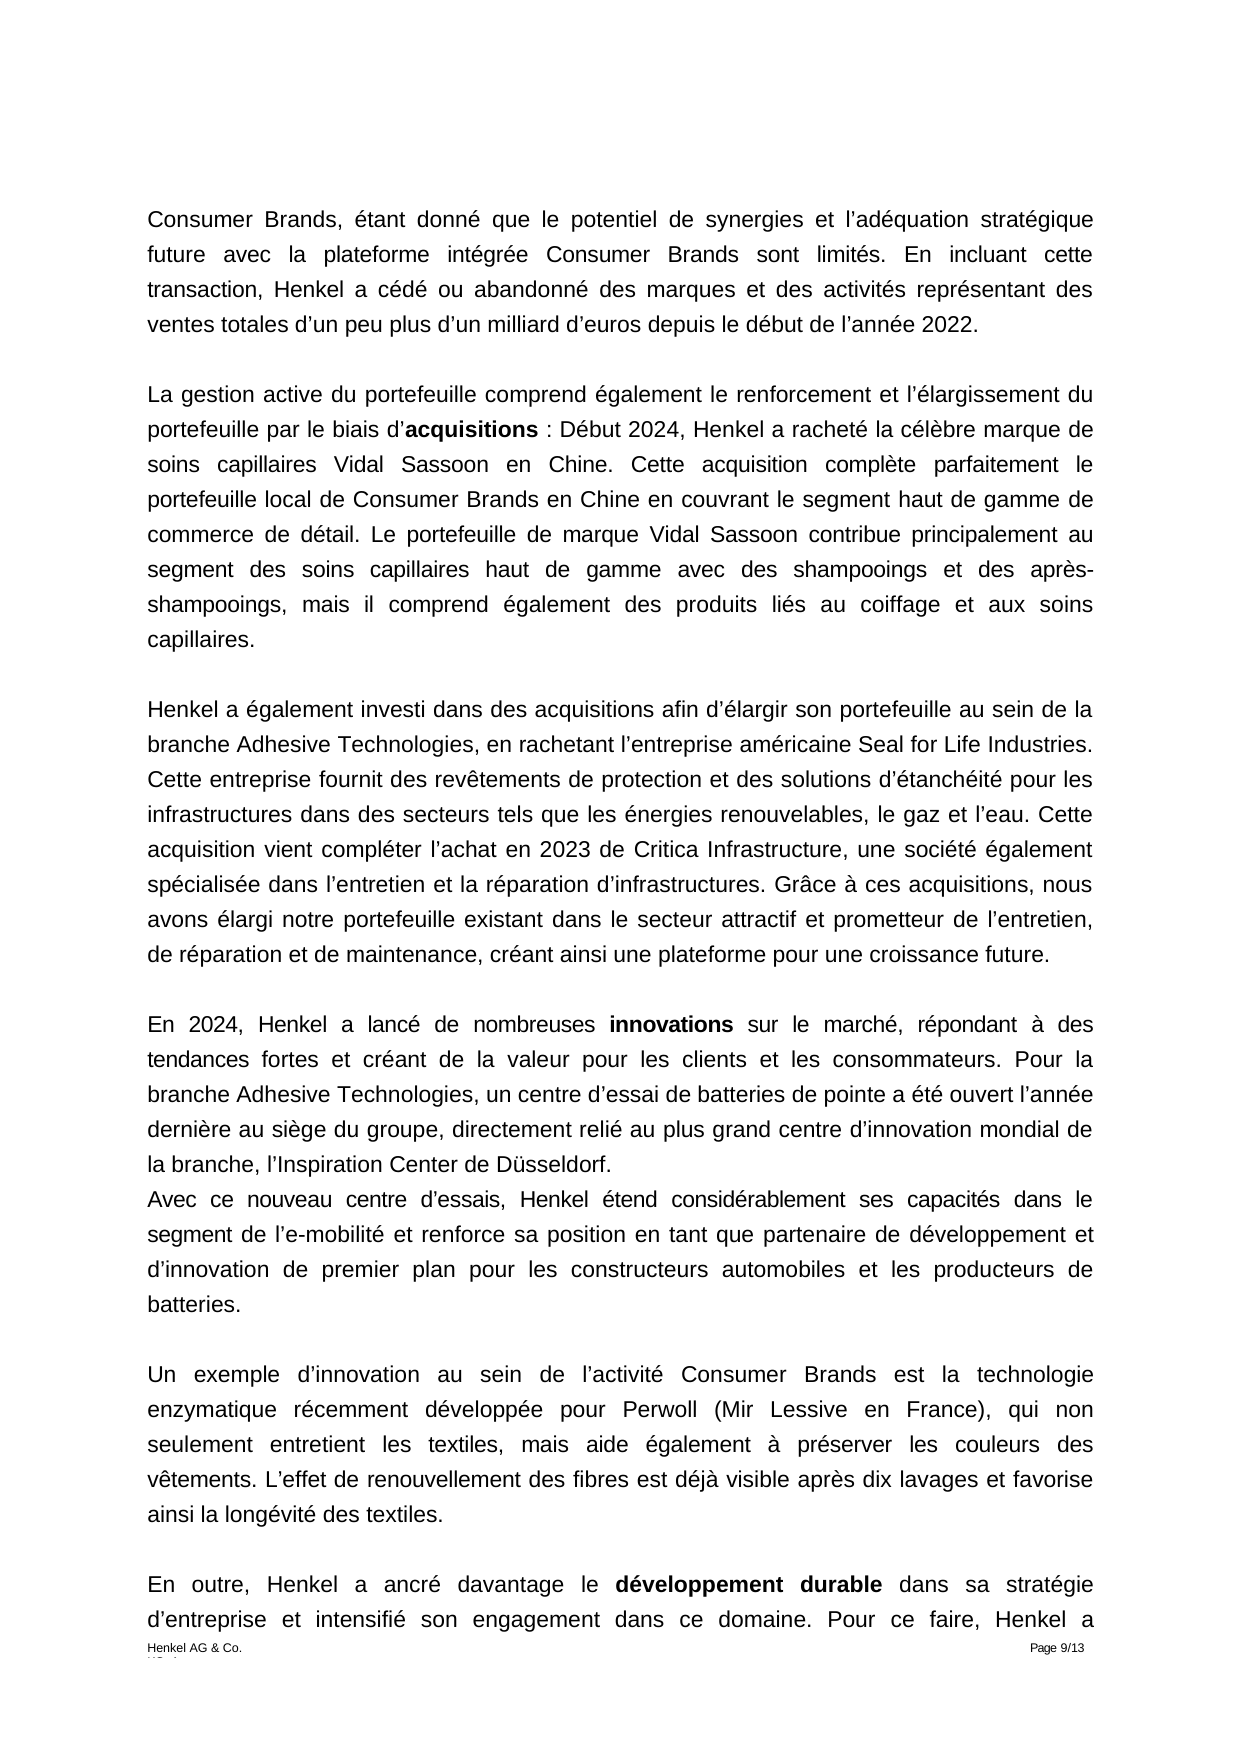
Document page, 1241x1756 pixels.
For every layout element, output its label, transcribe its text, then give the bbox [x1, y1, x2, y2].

text En 2024, Henkel a lancé de nombreuses innovations sur le marché, répondant à des tendances fortes et créant de la valeur pour les clients et les consommateurs. Pour la branche Adhesive Technologies, un centre d’essai de batteries de pointe a été ouvert l’année dernière au siège du groupe, directement relié au plus grand centre d’innovation mondial de la branche, l’Inspiration Center de Düsseldorf. [147, 1011, 1094, 1177]
text Henkel a également investi dans des acquisitions afin d’élargir son portefeuille au sein de la branche Adhesive Technologies, en rachetant l’entreprise américaine Seal for Life Industries. Cette entreprise fournit des revêtements de protection et des solutions d’étanchéité pour les infrastructures dans des secteurs tels que les énergies renouvelables, le gaz et l’eau. Cette acquisition vient compléter l’achat en 2023 de Critica Infrastructure, une société également spécialisée dans l’entretien et la réparation d’infrastructures. Grâce à ces acquisitions, nous avons élargi notre portefeuille existant dans le secteur attractif et prometteur de l’entretien, de réparation et de maintenance, créant ainsi une plateforme pour une croissance future. [147, 696, 1094, 967]
text Consumer Brands, étant donné que le potentiel de synergies et l’adéquation stratégique future avec la plateforme intégrée Consumer Brands sont limités. En incluant cette transaction, Henkel a cédé ou abandonné des marques et des activités représentant des ventes totales d’un peu plus d’un milliard d’euros depuis le début de l’année 2022. [147, 206, 1094, 337]
text Un exemple d’innovation au sein de l’activité Consumer Brands est la technologie enzymatique récemment développée pour Perwoll (Mir Lessive en France), qui non seulement entretient les textiles, mais aide également à préserver les couleurs des vêtements. L’effet de renouvellement des fibres est déjà visible après dix lavages et favorise ainsi la longévité des textiles. [147, 1361, 1094, 1528]
text La gestion active du portefeuille comprend également le renforcement et l’élargissement du portefeuille par le biais d’acquisitions : Début 2024, Henkel a racheté la célèbre marque de soins capillaires Vidal Sassoon en Chine. Cette acquisition complète parfaitement le portefeuille local de Consumer Brands en Chine en couvrant le segment haut de gamme de commerce de détail. Le portefeuille de marque Vidal Sassoon contribue principalement au segment des soins capillaires haut de gamme avec des shampooings et des après-shampooings, mais il comprend également des produits liés au coiffage et aux soins capillaires. [147, 381, 1094, 652]
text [147, 1571, 1094, 1633]
text Avec ce nouveau centre d’essais, Henkel étend considérablement ses capacités dans le segment de l’e-mobilité et renforce sa position en tant que partenaire de développement et d’innovation de premier plan pour les constructeurs automobiles et les producteurs de batteries. [147, 1186, 1094, 1317]
